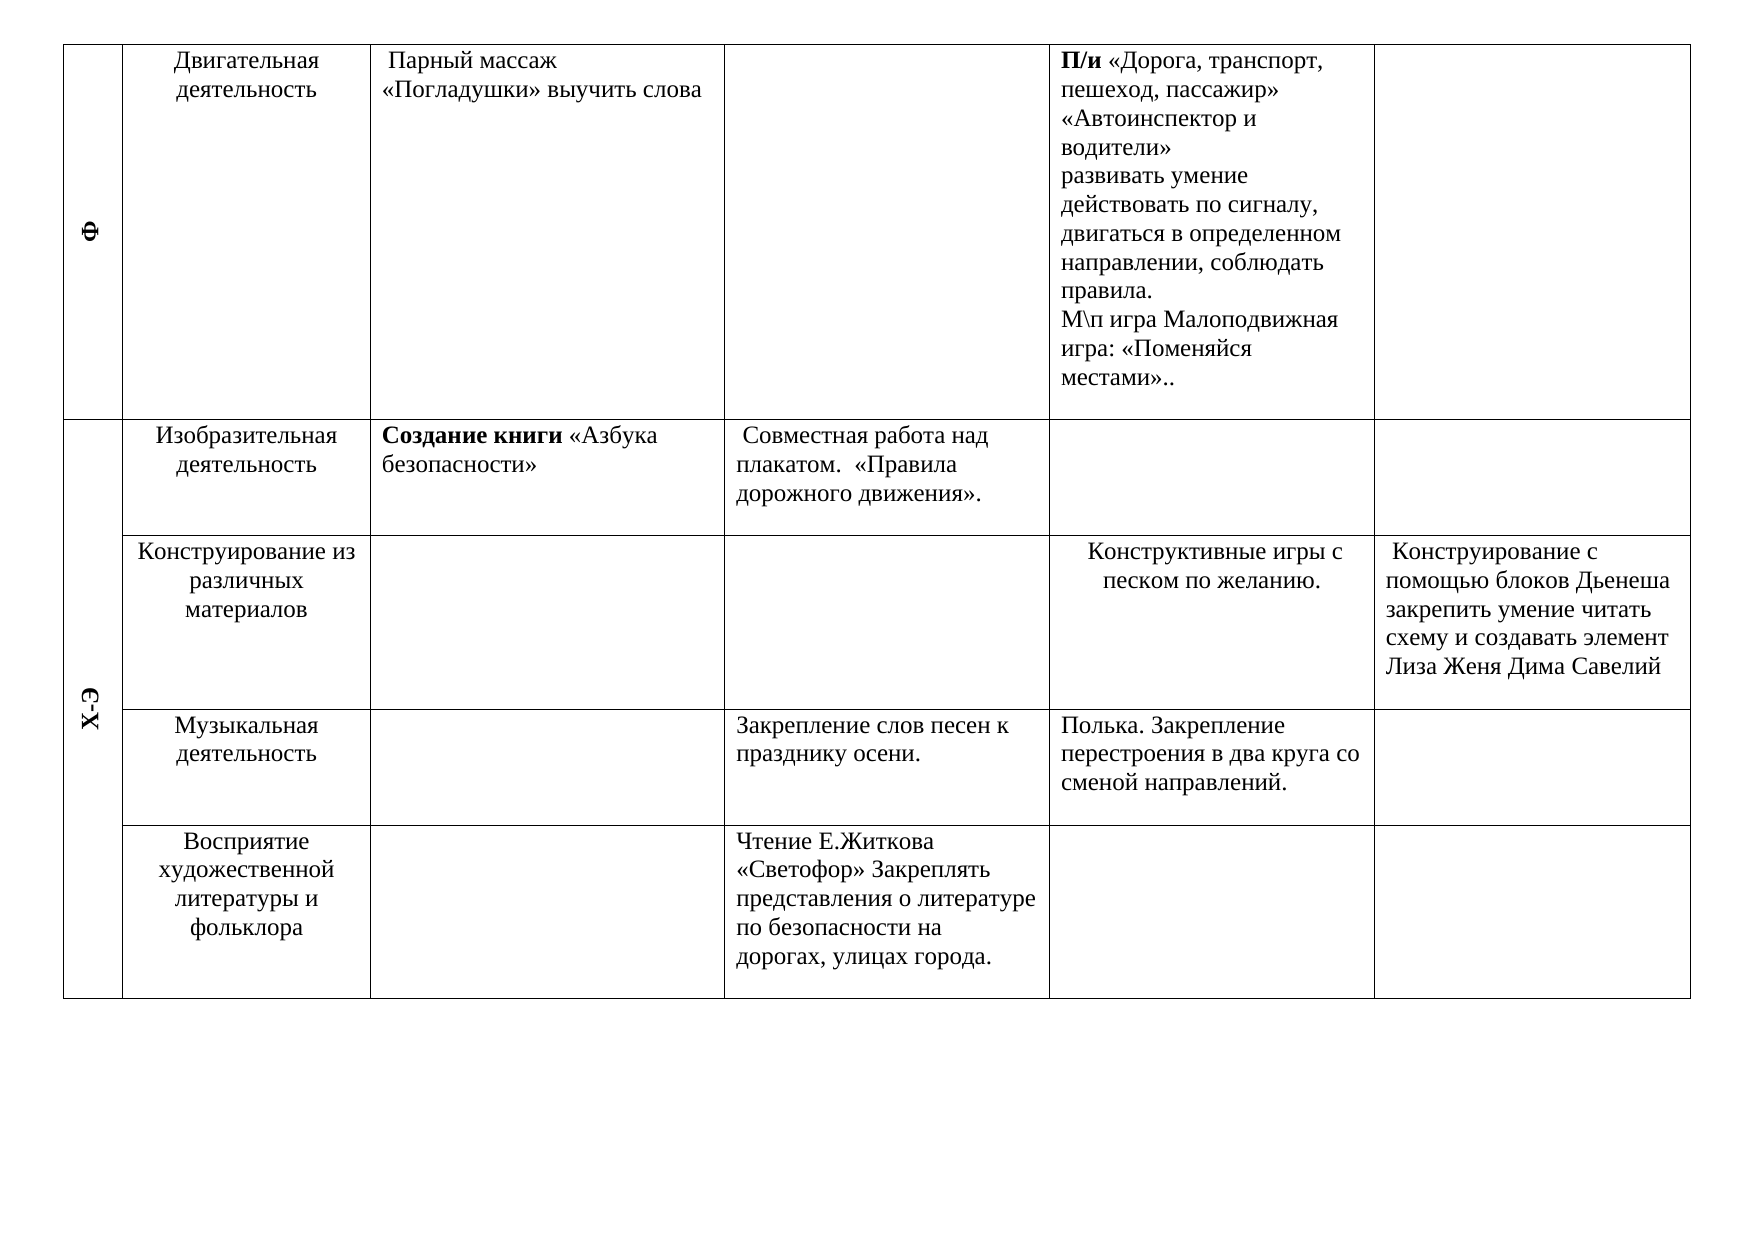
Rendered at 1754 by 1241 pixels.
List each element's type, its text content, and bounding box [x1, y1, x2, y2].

table_cell [371, 826, 724, 998]
table_cell [371, 710, 724, 825]
table_cell [1375, 45, 1690, 419]
table_cell Совместная работа над плакатом. «Правила дорожного движения». [725, 420, 1049, 535]
table_cell Музыкальная деятельность [123, 710, 370, 825]
table_cell Закрепление слов песен к празднику осени. [725, 710, 1049, 825]
table_cell Х-Э [64, 420, 122, 998]
table_cell Конструирование из различных материалов [123, 536, 370, 709]
table_cell Восприятие художественной литературы и фольклора [123, 826, 370, 998]
table_cell Изобразительная деятельность [123, 420, 370, 535]
table_cell [1375, 826, 1690, 998]
table_cell [1375, 710, 1690, 825]
table_cell Конструирование с помощью блоков Дьенеша закрепить умение читать схему и создавать элемент Лиза Женя Дима Савелий [1375, 536, 1690, 709]
table_cell П/и «Дорога, транспорт, пешеход, пассажир» «Автоинспектор и водители» развивать умение действовать по сигналу, двигаться в определенном направлении, соблюдать правила. М\п игра Малоподвижная игра: «Поменяйся местами».. [1050, 45, 1374, 419]
table_cell Ф [64, 45, 122, 419]
table_cell [1050, 420, 1374, 535]
table_cell [725, 45, 1049, 419]
table_cell [1375, 420, 1690, 535]
table_cell Создание книги «Азбука безопасности» [371, 420, 724, 535]
table_cell Парный массаж «Погладушки» выучить слова [371, 45, 724, 419]
table_cell Чтение Е.Житкова «Светофор» Закреплять представления о литературе по безопасности на дорогах, улицах города. [725, 826, 1049, 998]
table_cell Двигательная деятельность [123, 45, 370, 419]
table_cell Конструктивные игры с песком по желанию. [1050, 536, 1374, 709]
table_cell [371, 536, 724, 709]
table_cell [1050, 826, 1374, 998]
table_cell [725, 536, 1049, 709]
table_cell Полька. Закрепление перестроения в два круга со сменой направлений. [1050, 710, 1374, 825]
